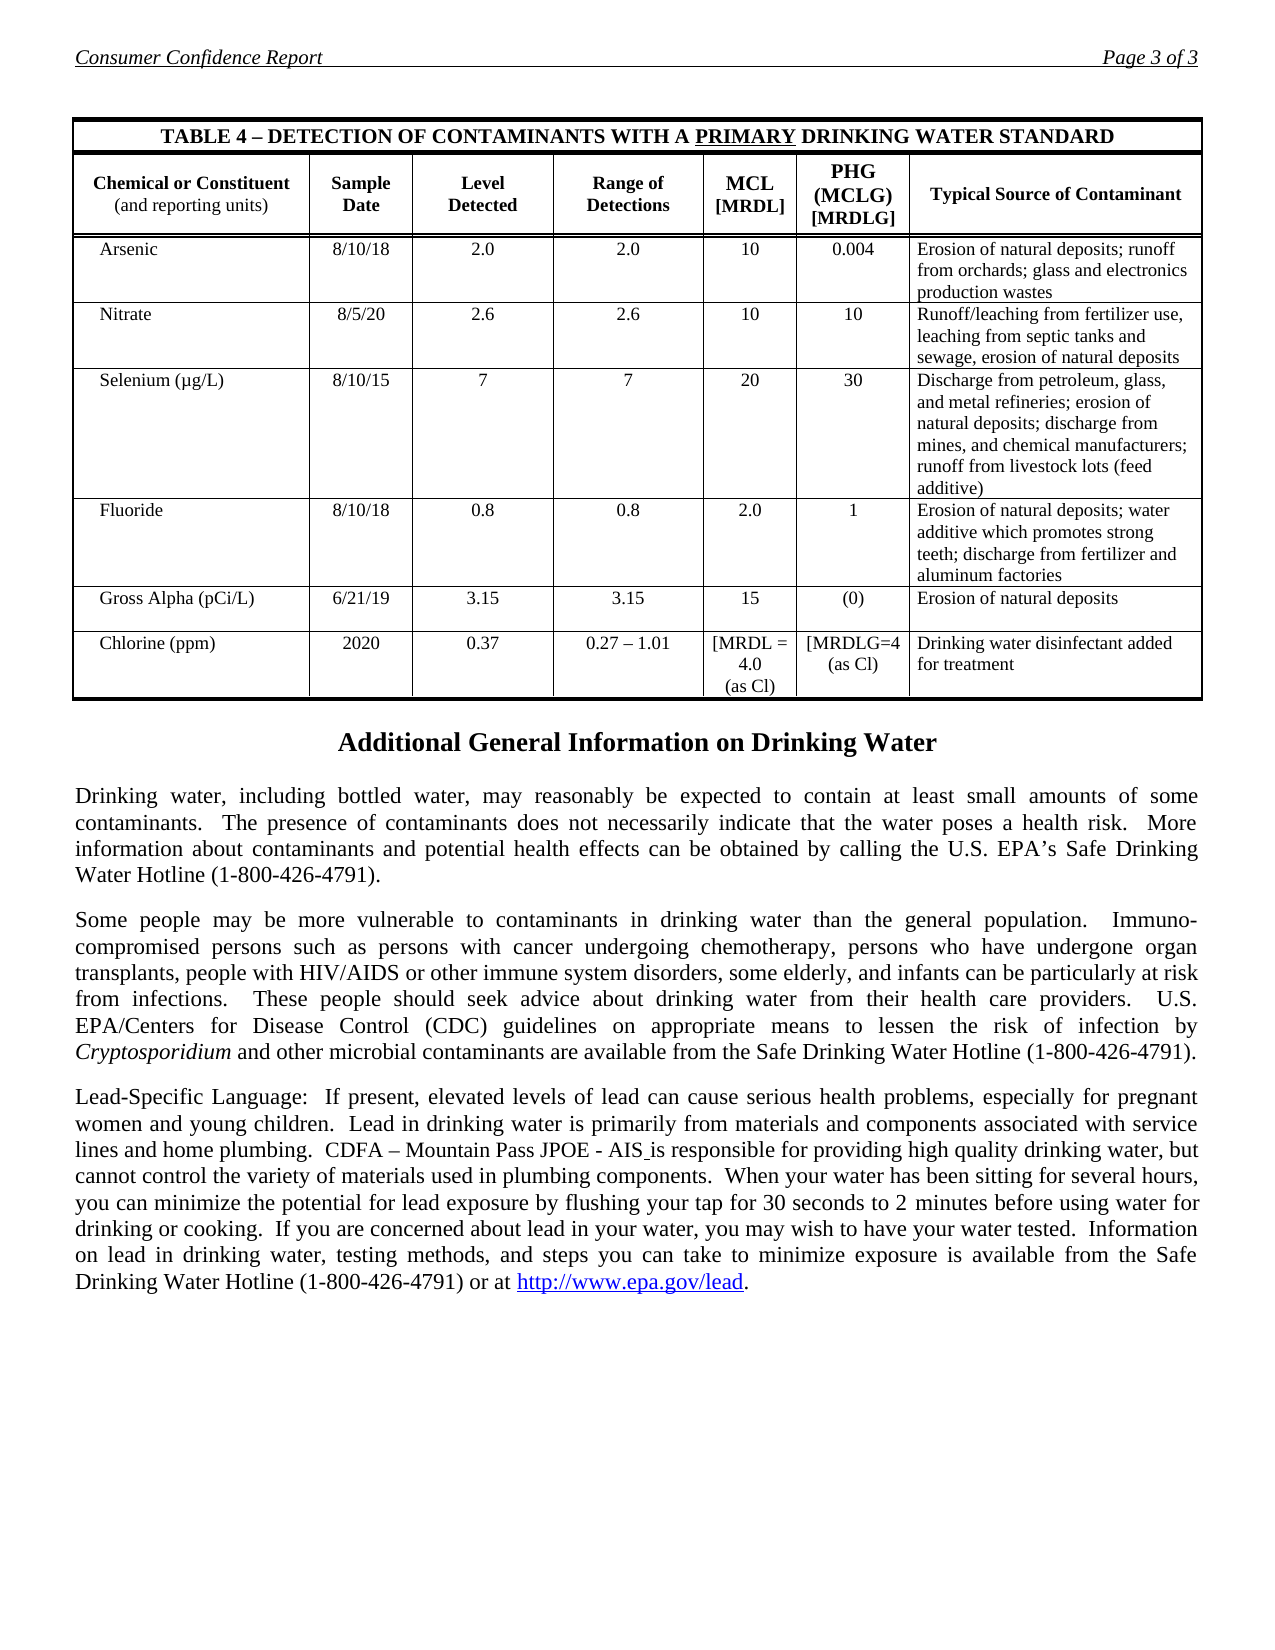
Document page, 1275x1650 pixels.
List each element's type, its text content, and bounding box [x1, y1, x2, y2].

table_cell Sample Date [310, 155, 412, 233]
table_cell 0.8 [554, 499, 703, 586]
table_cell 10 [797, 303, 909, 368]
table_cell Discharge from petroleum, glass, and metal refineries; erosion of natural deposits; discharge from mines, and chemical manufacturers; runoff from livestock lots (feed additive) [910, 369, 1201, 498]
table_cell 3.15 [554, 587, 703, 631]
table_cell Selenium (µg/L) [74, 369, 309, 498]
table_cell 0.37 [413, 632, 553, 696]
table_cell 8/5/20 [310, 303, 412, 368]
table_cell Drinking water disinfectant added for treatment [910, 632, 1201, 696]
table_cell MCL [MRDL] [704, 155, 796, 233]
table_cell 20 [704, 369, 796, 498]
table_cell 7 [554, 369, 703, 498]
table_cell [554, 155, 703, 233]
table_cell Erosion of natural deposits [910, 587, 1201, 631]
text Lead-Specific Language: If present, elevated levels of lead can cause serious health problems, especially for pregnant women and young children. Lead in drinking water is primarily from materials and components associated with service lines and home plumbing. CDFA – Mountain Pass JPOE - AIS is responsible for providing high quality drinking water, but cannot control the variety of materials used in plumbing components. When your water has been sitting for several hours, you can minimize the potential for lead exposure by flushing your tap for 30 seconds to 2 minutes before using water for drinking or cooking. If you are concerned about lead in your water, you may wish to have your water tested. Information on lead in drinking water, testing methods, and steps you can take to minimize exposure is available from the Safe Drinking Water Hotline (1-800-426-4791) or at http://www.epa.gov/lead. [75, 1083, 1200, 1294]
table_cell 10 [704, 238, 796, 302]
table_cell 2.0 [704, 499, 796, 586]
text Some people may be more vulnerable to contaminants in drinking water than the general population. Immuno-compromised persons such as persons with cancer undergoing chemotherapy, persons who have undergone organ transplants, people with HIV/AIDS or other immune system disorders, some elderly, and infants can be particularly at risk from infections. These people should seek advice about drinking water from their health care providers. U.S. EPA/Centers for Disease Control (CDC) guidelines on appropriate means to lessen the risk of infection by Cryptosporidium and other microbial contaminants are available from the Safe Drinking Water Hotline (1-800-426-4791). [75, 906, 1200, 1064]
table_cell 0.8 [413, 499, 553, 586]
table_cell 2.0 [413, 238, 553, 302]
text Additional General Information on Drinking Water [75, 726, 1200, 757]
table_cell Chlorine (ppm) [74, 632, 309, 696]
table_cell 8/10/15 [310, 369, 412, 498]
table_cell Nitrate [74, 303, 309, 368]
table_cell 0.004 [797, 238, 909, 302]
table_cell 0.27 – 1.01 [554, 632, 703, 696]
table_cell Runoff/leaching from fertilizer use, leaching from septic tanks and sewage, erosion of natural deposits [910, 303, 1201, 368]
table_cell 1 [797, 499, 909, 586]
table_cell 7 [413, 369, 553, 498]
table_cell 8/10/18 [310, 499, 412, 586]
table_header TAble 4 – detection of contaminants with a Primary Drinking Water Standard [74, 122, 1201, 150]
table_cell 3.15 [413, 587, 553, 631]
table_cell [MRDLG=4(as Cl) [797, 632, 909, 696]
table_cell 30 [797, 369, 909, 498]
table_cell 2.6 [554, 303, 703, 368]
table_cell 2.6 [413, 303, 553, 368]
table_cell 2.0 [554, 238, 703, 302]
table_cell Arsenic [74, 238, 309, 302]
table_cell [MRDL = 4.0 (as Cl) [704, 632, 796, 696]
table_cell Typical Source of Contaminant [910, 155, 1201, 233]
table_cell 8/10/18 [310, 238, 412, 302]
table_cell Level Detected [413, 155, 553, 233]
table_cell Erosion of natural deposits; runoff from orchards; glass and electronics production wastes [910, 238, 1201, 302]
table_cell PHG (MCLG) [MRDLG] [797, 155, 909, 233]
table_cell 6/21/19 [310, 587, 412, 631]
text Drinking water, including bottled water, may reasonably be expected to contain at least small amounts of some contaminants. The presence of contaminants does not necessarily indicate that the water poses a health risk. More information about contaminants and potential health effects can be obtained by calling the U.S. EPA’s Safe Drinking Water Hotline (1-800-426-4791). [75, 782, 1200, 888]
table_cell 10 [704, 303, 796, 368]
table_cell 15 [704, 587, 796, 631]
table_cell 2020 [310, 632, 412, 696]
table_cell (0) [797, 587, 909, 631]
table_cell Erosion of natural deposits; water additive which promotes strong teeth; discharge from fertilizer and aluminum factories [910, 499, 1201, 586]
table_cell Gross Alpha (pCi/L) [74, 587, 309, 631]
table_cell Fluoride [74, 499, 309, 586]
table_cell Chemical or Constituent (and reporting units) [74, 155, 309, 233]
